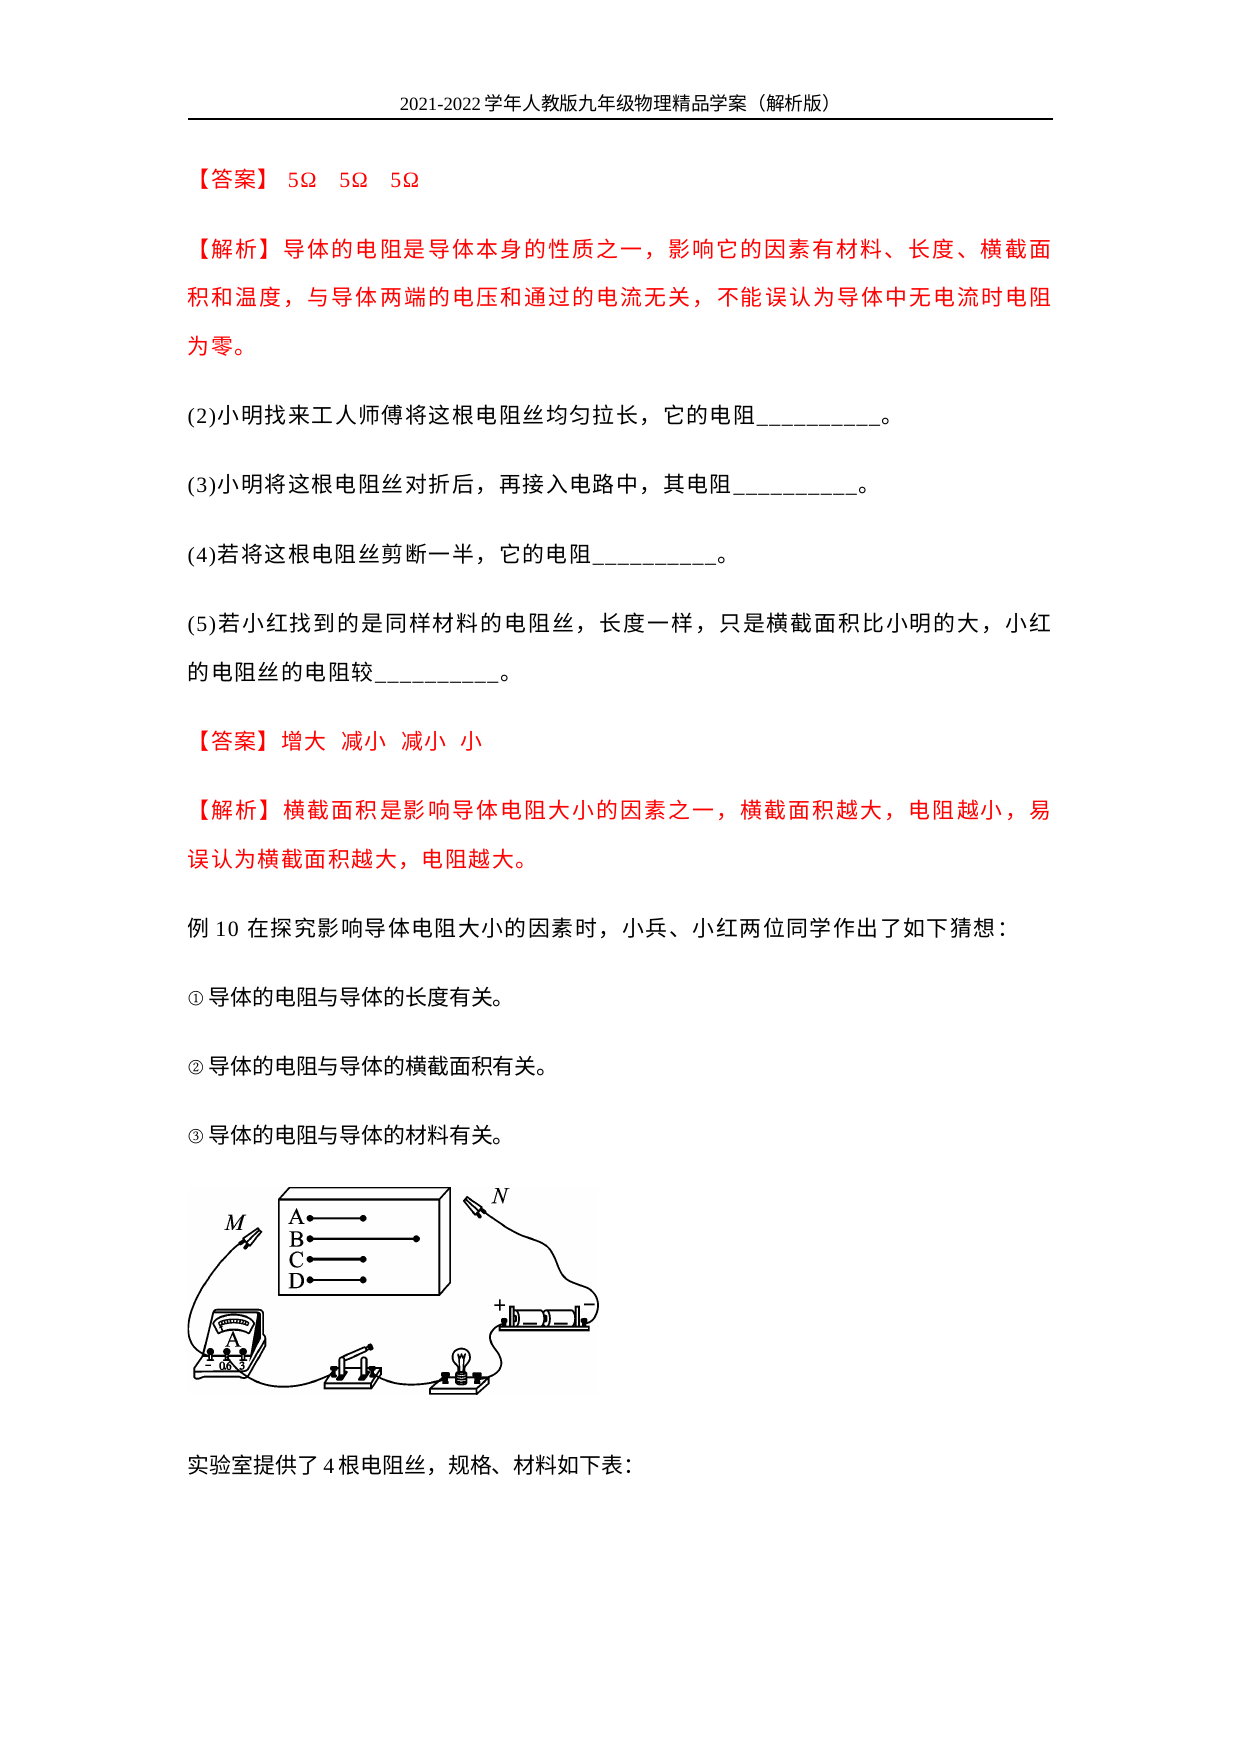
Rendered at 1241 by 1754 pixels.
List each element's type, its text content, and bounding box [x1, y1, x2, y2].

text ③导体的电阻与导体的材料有关。 [187, 1118, 1053, 1150]
text 例10 在探究影响导体电阻大小的因素时，小兵、小红两位同学作出了如下猜想： [187, 910, 1053, 943]
picture [187, 1187, 599, 1395]
text 【答案】 5Ω 5Ω 5Ω [187, 162, 1053, 194]
text 实验室提供了4根电阻丝，规格、材料如下表： [187, 1448, 1053, 1480]
text (5)若小红找到的是同样材料的电阻丝，长度一样，只是横截面积比小明的大，小红的电阻丝的电阻较__________。 [187, 605, 1053, 687]
text 【解析】导体的电阻是导体本身的性质之一，影响它的因素有材料、长度、横截面积和温度，与导体两端的电压和通过的电流无关，不能误认为导体中无电流时电阻为零。 [187, 231, 1053, 361]
text (2)小明找来工人师傅将这根电阻丝均匀拉长，它的电阻__________。 [187, 398, 1053, 430]
text (4)若将这根电阻丝剪断一半，它的电阻__________。 [187, 536, 1053, 569]
text 【解析】横截面积是影响导体电阻大小的因素之一，横截面积越大，电阻越小，易误认为横截面积越大，电阻越大。 [187, 792, 1053, 874]
text 【答案】增大 减小 减小 小 [187, 723, 1053, 756]
text (3)小明将这根电阻丝对折后，再接入电路中，其电阻__________。 [187, 467, 1053, 499]
text ②导体的电阻与导体的横截面积有关。 [187, 1049, 1053, 1081]
text ①导体的电阻与导体的长度有关。 [187, 979, 1053, 1012]
